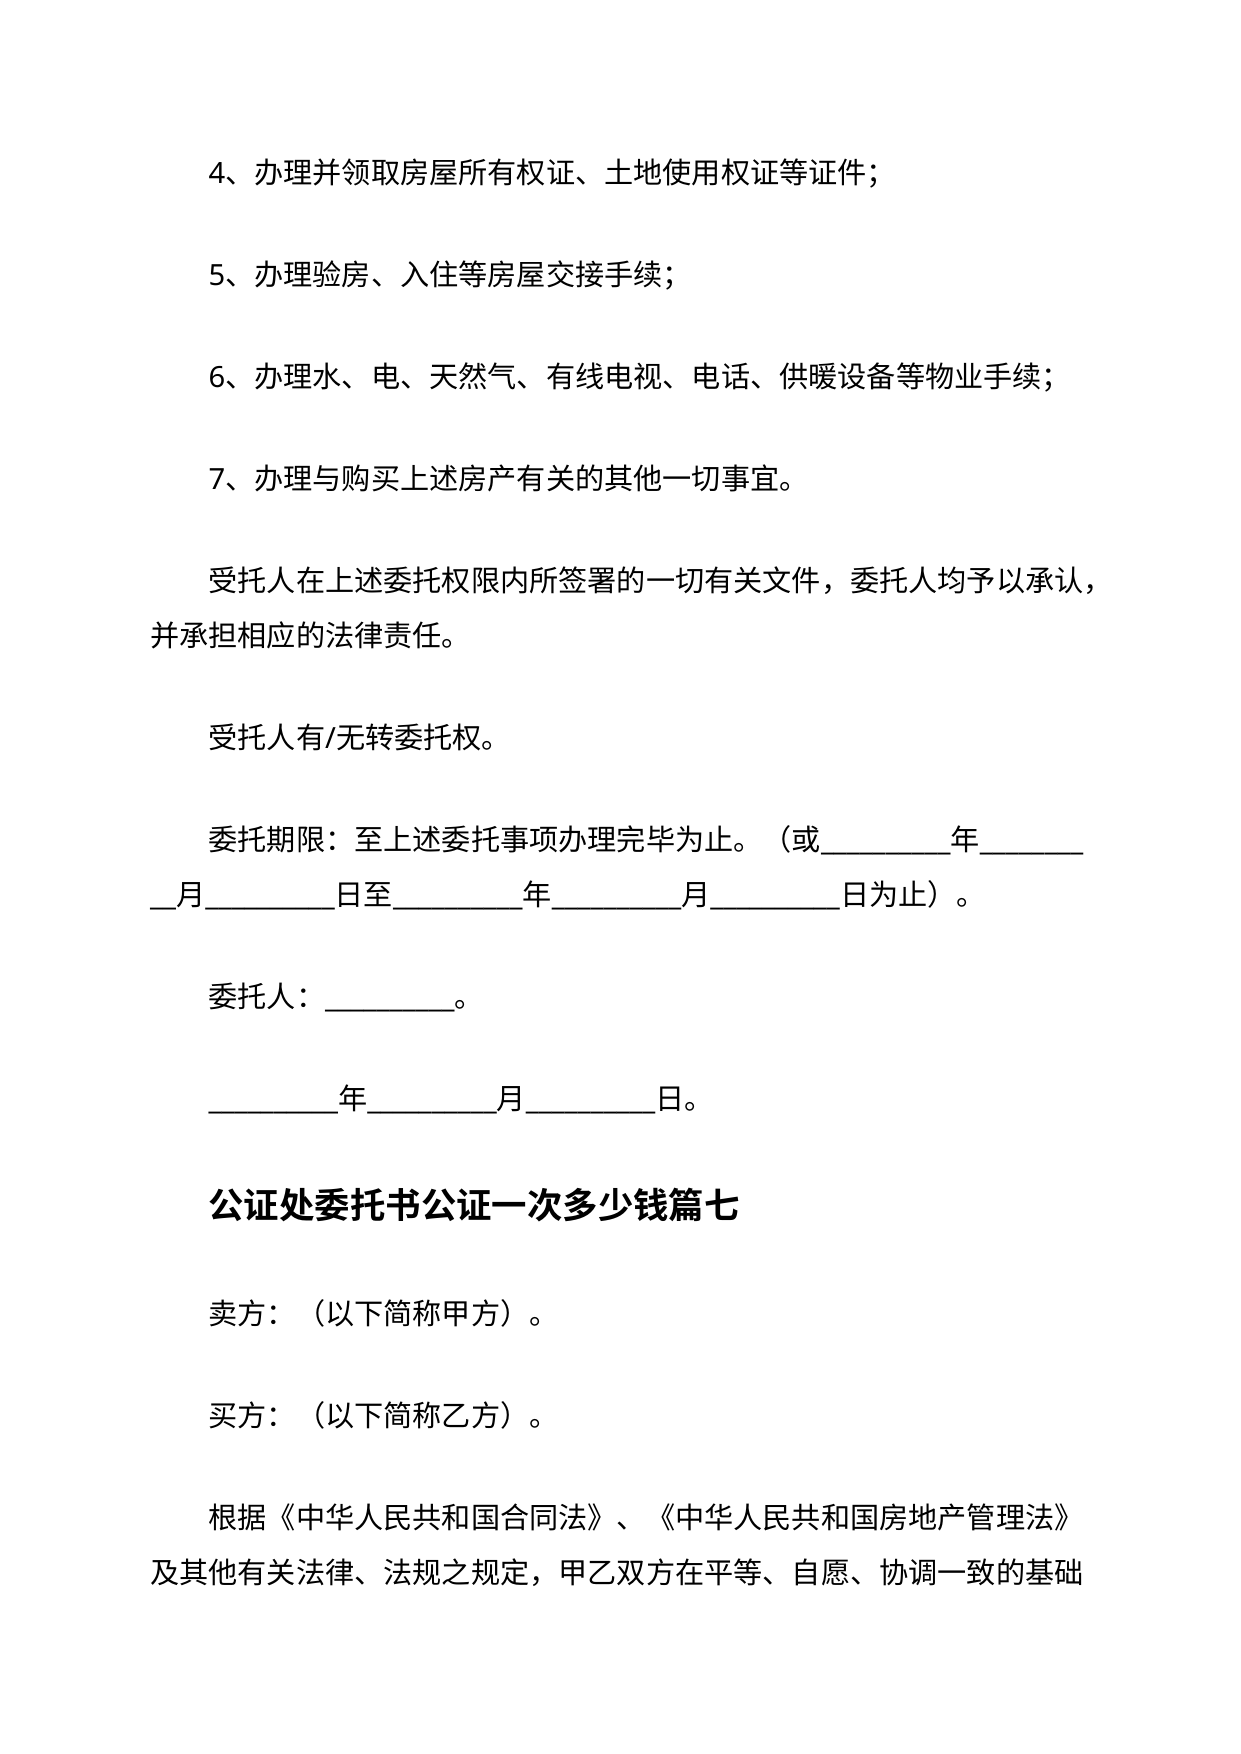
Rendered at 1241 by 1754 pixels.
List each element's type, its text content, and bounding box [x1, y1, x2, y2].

text 7、办理与购买上述房产有关的其他一切事宜。 [150, 456, 1090, 498]
text 委托人：__________。 [150, 973, 1090, 1016]
text 受托人有/无转委托权。 [150, 714, 1090, 757]
text 4、办理并领取房屋所有权证、土地使用权证等证件； [150, 150, 1090, 192]
text 买方：（以下简称乙方）。 [150, 1393, 1090, 1435]
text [150, 1494, 1090, 1592]
text 受托人在上述委托权限内所签署的一切有关文件，委托人均予以承认，并承担相应的法律责任。 [150, 558, 1090, 655]
text 委托期限：至上述委托事项办理完毕为止。（或__________年__________月__________日至__________年__________月__________日为止）。 [150, 817, 1090, 914]
text 公证处委托书公证一次多少钱篇七 [150, 1177, 1090, 1229]
text 6、办理水、电、天然气、有线电视、电话、供暖设备等物业手续； [150, 354, 1090, 396]
text __________年__________月__________日。 [150, 1076, 1090, 1118]
text 5、办理验房、入住等房屋交接手续； [150, 252, 1090, 294]
text 卖方：（以下简称甲方）。 [150, 1291, 1090, 1333]
